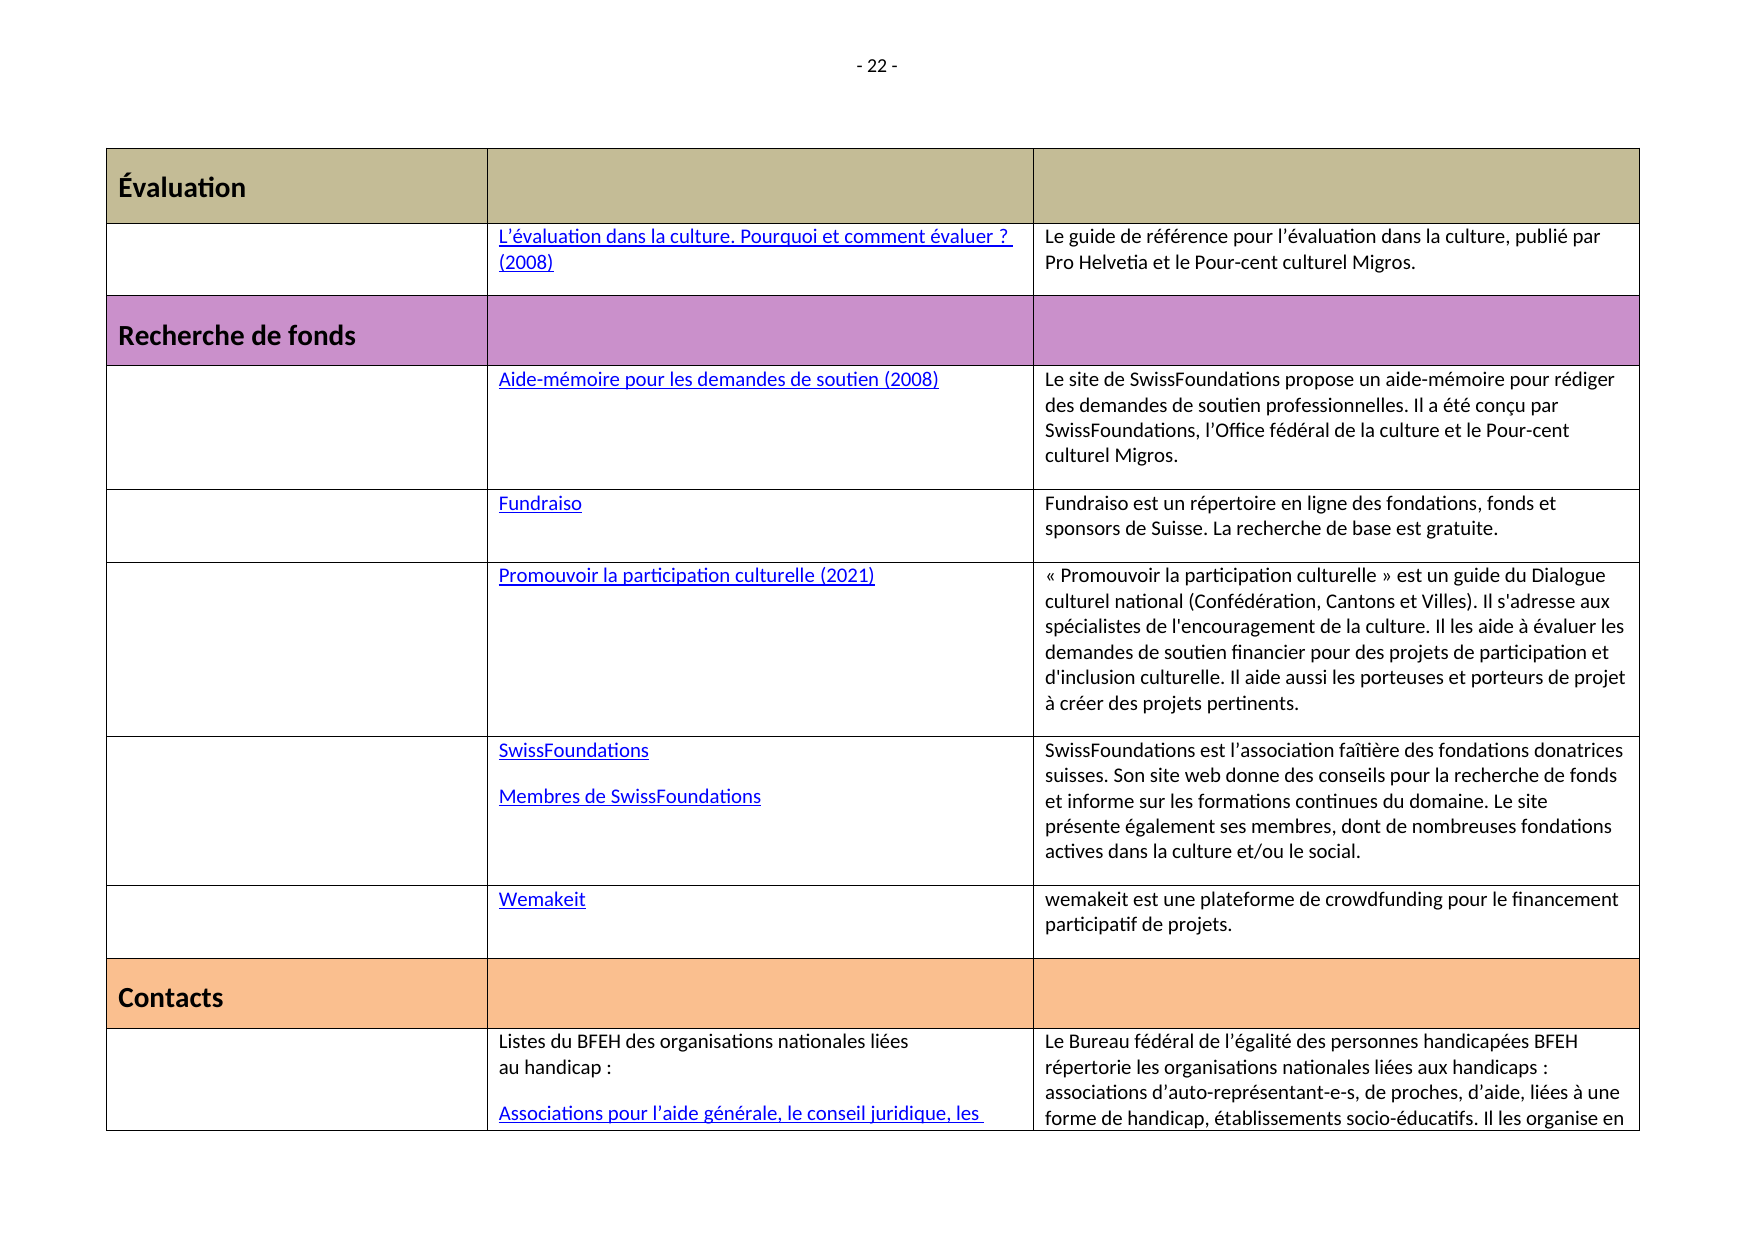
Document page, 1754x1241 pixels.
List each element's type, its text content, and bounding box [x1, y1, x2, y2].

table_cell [1034, 1029, 1639, 1130]
table_cell Contacts [107, 959, 487, 1028]
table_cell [488, 1029, 1033, 1130]
table_cell Fundraiso est un répertoire en ligne des fondations, fonds et sponsors de Suisse. La recherche de base est gratuite. [1034, 490, 1639, 562]
table_cell Wemakeit [488, 886, 1033, 958]
table_cell [488, 296, 1033, 365]
table_cell L’évaluation dans la culture. Pourquoi et comment évaluer ? (2008) [488, 224, 1033, 295]
table_cell [488, 959, 1033, 1028]
table_cell Fundraiso [488, 490, 1033, 562]
table_cell [1034, 296, 1639, 365]
table_cell SwissFoundations est l’association faîtière des fondations donatrices suisses. Son site web donne des conseils pour la recherche de fonds et informe sur les formations continues du domaine. Le site présente également ses membres, dont de nombreuses fondations actives dans la culture et/ou le social. [1034, 737, 1639, 885]
table_cell [1034, 959, 1639, 1028]
table_cell SwissFoundations Membres de SwissFoundations [488, 737, 1033, 885]
table_cell Le guide de référence pour l’évaluation dans la culture, publié par Pro Helvetia et le Pour-cent culturel Migros. [1034, 224, 1639, 295]
table_cell [107, 1029, 487, 1130]
table_cell « Promouvoir la participation culturelle » est un guide du Dialogue culturel national (Confédération, Cantons et Villes). Il s'adresse aux spécialistes de l'encouragement de la culture. Il les aide à évaluer les demandes de soutien financier pour des projets de participation et d'inclusion culturelle. Il aide aussi les porteuses et porteurs de projet à créer des projets pertinents. [1034, 563, 1639, 736]
table_cell [107, 366, 487, 489]
table_cell [107, 563, 487, 736]
table_cell Aide-mémoire pour les demandes de soutien (2008) [488, 366, 1033, 489]
table_cell [107, 224, 487, 295]
table_cell [488, 149, 1033, 223]
table_cell Promouvoir la participation culturelle (2021) [488, 563, 1033, 736]
table_cell [1034, 149, 1639, 223]
table_cell Recherche de fonds [107, 296, 487, 365]
table_cell [107, 490, 487, 562]
table_cell Évaluation [107, 149, 487, 223]
table_cell [107, 737, 487, 885]
table_cell Le site de SwissFoundations propose un aide-mémoire pour rédiger des demandes de soutien professionnelles. Il a été conçu par SwissFoundations, l’Office fédéral de la culture et le Pour-cent culturel Migros. [1034, 366, 1639, 489]
table_cell wemakeit est une plateforme de crowdfunding pour le financement participatif de projets. [1034, 886, 1639, 958]
table_cell [107, 886, 487, 958]
